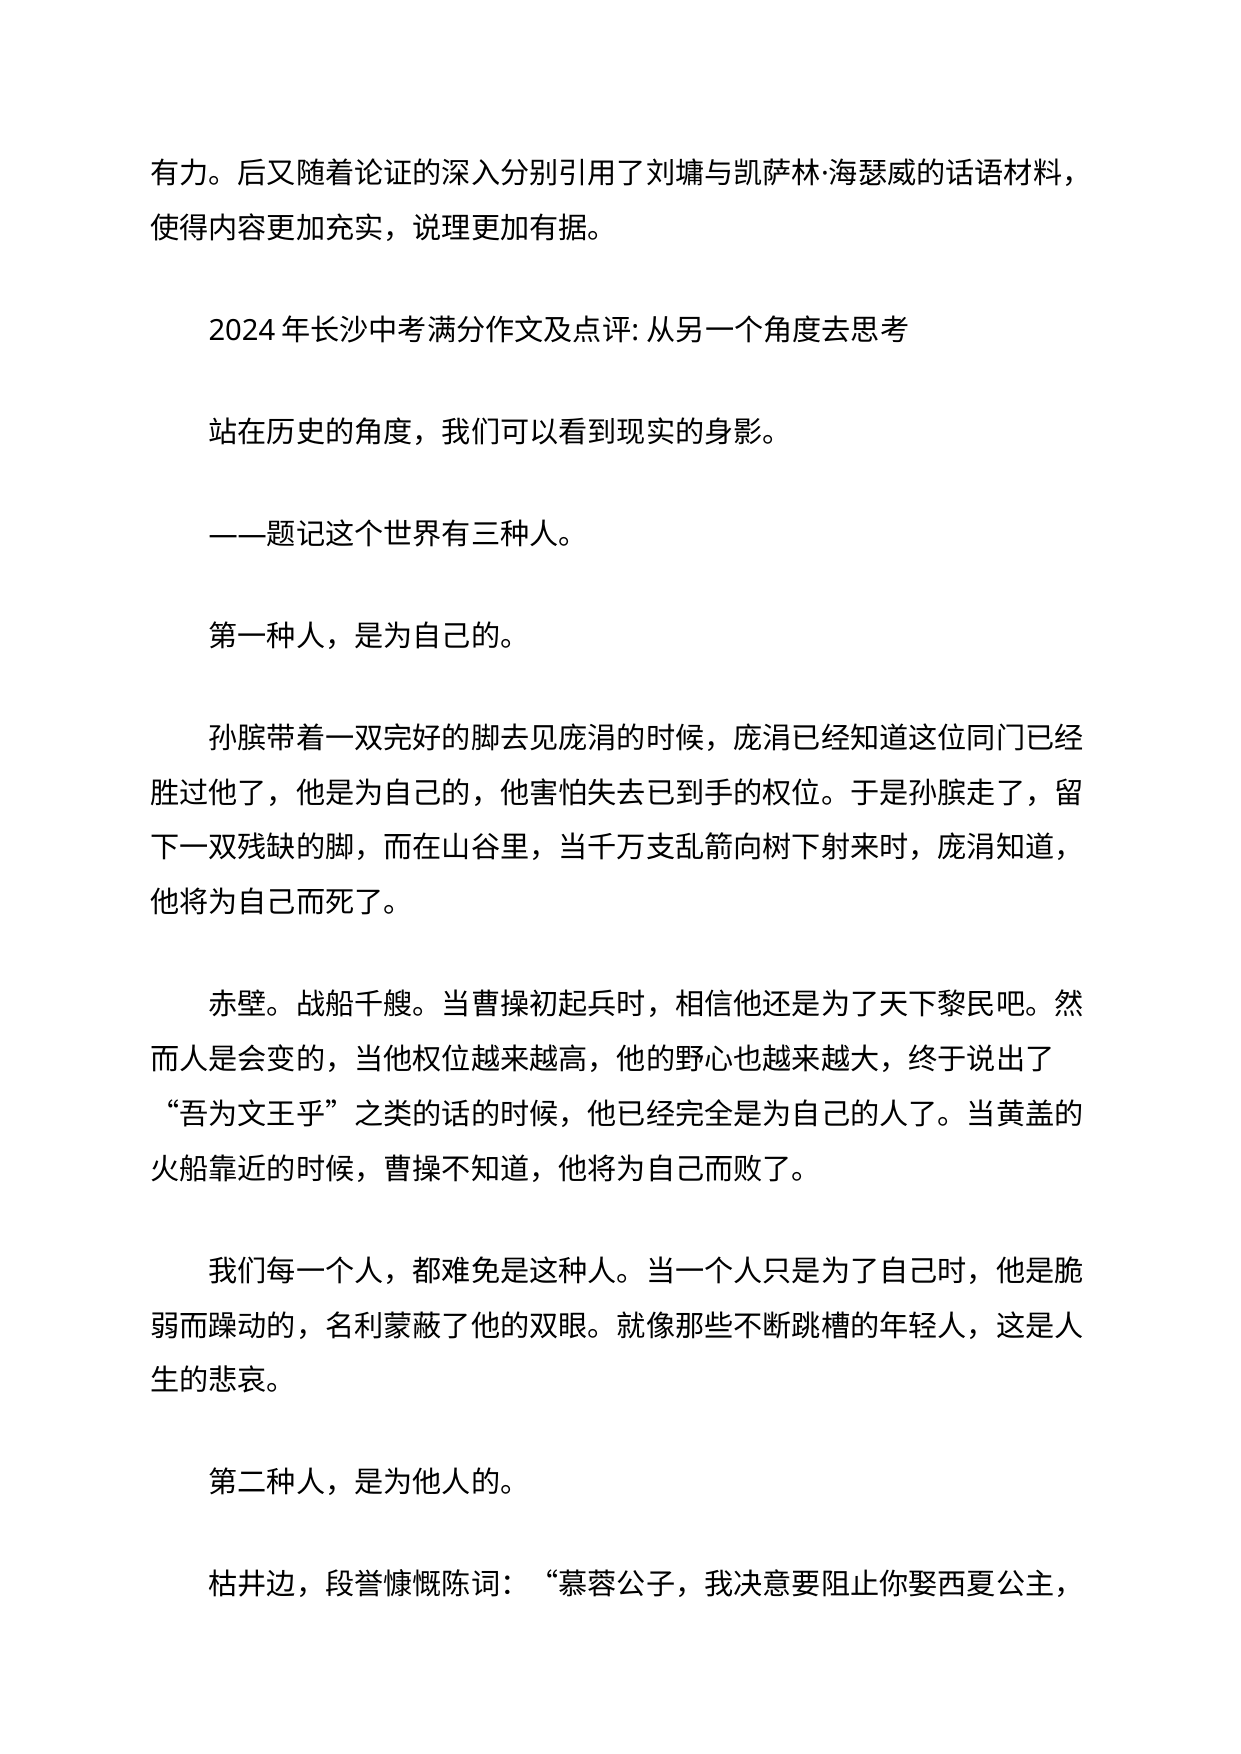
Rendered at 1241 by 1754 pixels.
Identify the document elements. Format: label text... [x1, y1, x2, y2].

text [150, 150, 1090, 247]
text 第二种人，是为他人的。 [150, 1459, 1090, 1501]
text 赤壁。战船千艘。当曹操初起兵时，相信他还是为了天下黎民吧。然而人是会变的，当他权位越来越高，他的野心也越来越大，终于说出了“吾为文王乎”之类的话的时候，他已经完全是为自己的人了。当黄盖的火船靠近的时候，曹操不知道，他将为自己而败了。 [150, 981, 1090, 1188]
text 我们每一个人，都难免是这种人。当一个人只是为了自己时，他是脆弱而躁动的，名利蒙蔽了他的双眼。就像那些不断跳槽的年轻人，这是人生的悲哀。 [150, 1247, 1090, 1399]
text 孙膑带着一双完好的脚去见庞涓的时候，庞涓已经知道这位同门已经胜过他了，他是为自己的，他害怕失去已到手的权位。于是孙膑走了，留下一双残缺的脚，而在山谷里，当千万支乱箭向树下射来时，庞涓知道，他将为自己而死了。 [150, 714, 1090, 921]
text 第一种人，是为自己的。 [150, 612, 1090, 655]
text 2024年长沙中考满分作文及点评: 从另一个角度去思考 [150, 307, 1090, 349]
text 站在历史的角度，我们可以看到现实的身影。 [150, 409, 1090, 451]
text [150, 1561, 1090, 1603]
text ——题记这个世界有三种人。 [150, 511, 1090, 553]
